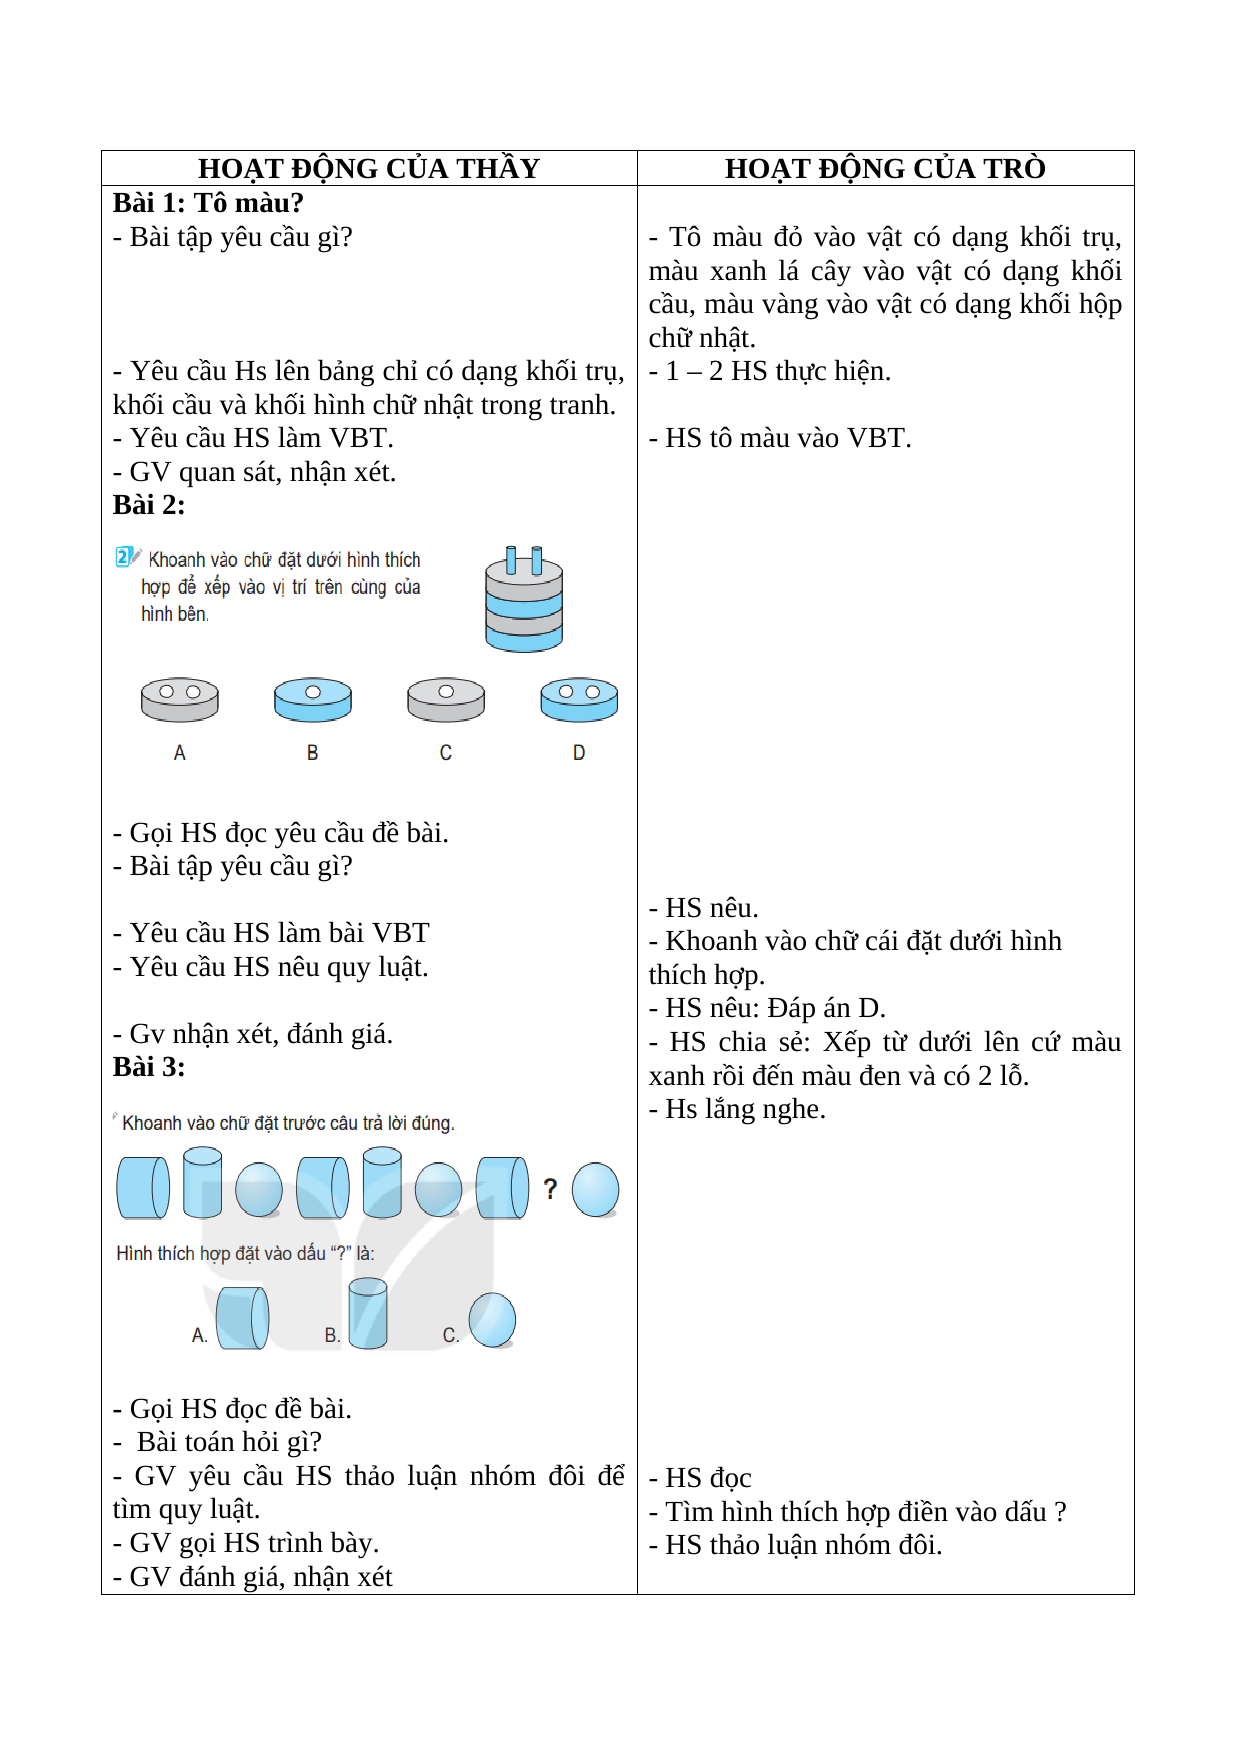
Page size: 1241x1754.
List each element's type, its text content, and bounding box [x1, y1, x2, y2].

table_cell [102, 186, 637, 1594]
table_header HOẠT ĐỘNG CỦA TRÒ [638, 151, 1134, 184]
picture [112, 1083, 626, 1358]
picture [112, 521, 626, 782]
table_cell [638, 186, 1134, 1594]
table_header HOẠT ĐỘNG CỦA THẦY [102, 151, 637, 184]
